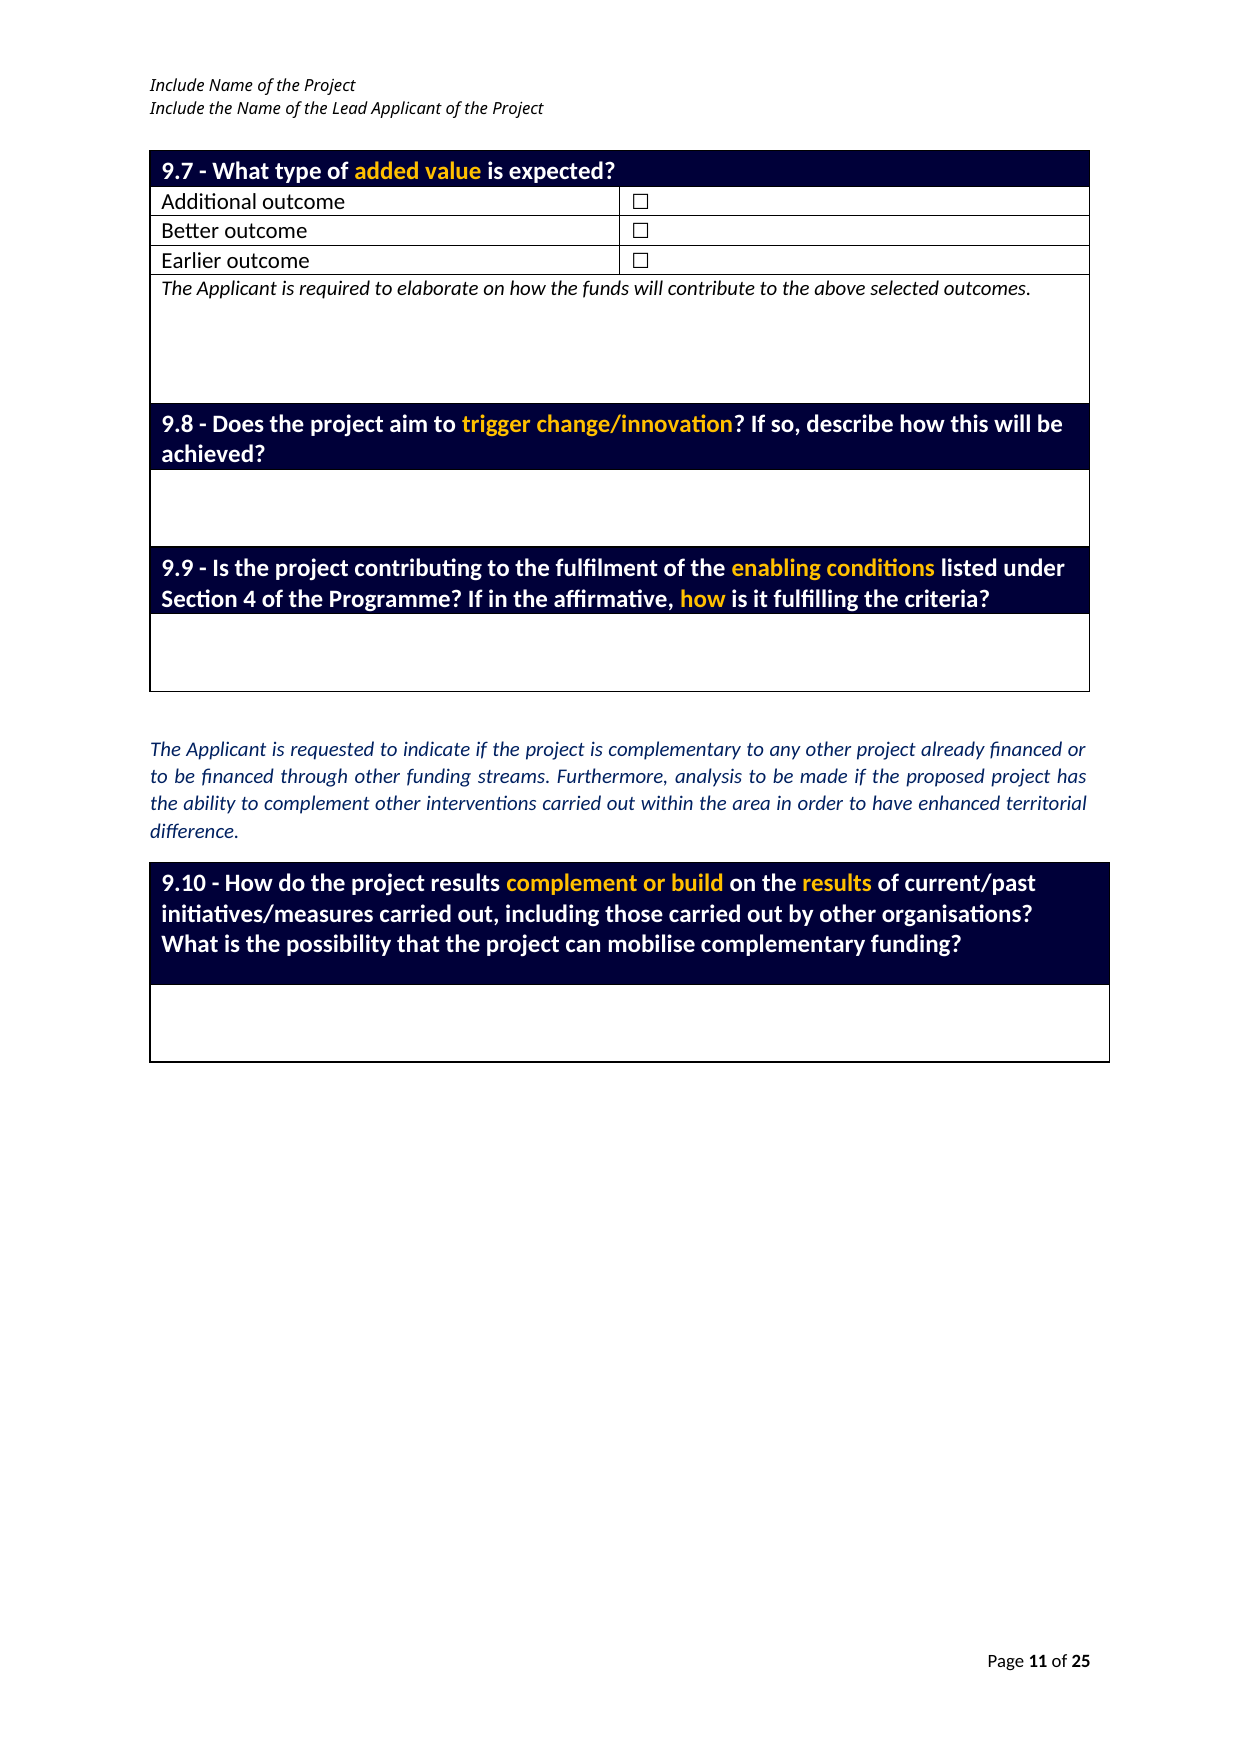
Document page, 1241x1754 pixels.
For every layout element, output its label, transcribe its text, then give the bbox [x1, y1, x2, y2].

text The Applicant is requested to indicate if the project is complementary to any other project already financed or to be financed through other funding streams. Furthermore, analysis to be made if the proposed project has the ability to complement other interventions carried out within the area in order to have enhanced territorial difference. [150, 736, 1090, 843]
table_header 9.9 - Is the project contributing to the fulfilment of the enabling conditions listed under Section 4 of the Programme? If in the affirmative, how is it fulfilling the criteria? [151, 548, 1089, 613]
table_cell 9.7 - What type of added value is expected? [151, 151, 1089, 186]
table_cell [620, 187, 1089, 215]
table_header 9.10 - How do the project results complement or build on the results of current/past initiatives/measures carried out, including those carried out by other organisations? What is the possibility that the project can mobilise complementary funding? [151, 863, 1109, 984]
table_cell [151, 985, 1109, 1061]
table_cell [151, 614, 1089, 691]
table_cell Earlier outcome [151, 246, 619, 274]
table_cell The Applicant is required to elaborate on how the funds will contribute to the above selected outcomes. [151, 275, 1089, 402]
table_cell 9.8 - Does the project aim to trigger change/innovation? If so, describe how this will be achieved? [151, 404, 1089, 469]
table_cell Additional outcome [151, 187, 619, 215]
table_cell Better outcome [151, 216, 619, 245]
table_cell [151, 470, 1089, 546]
